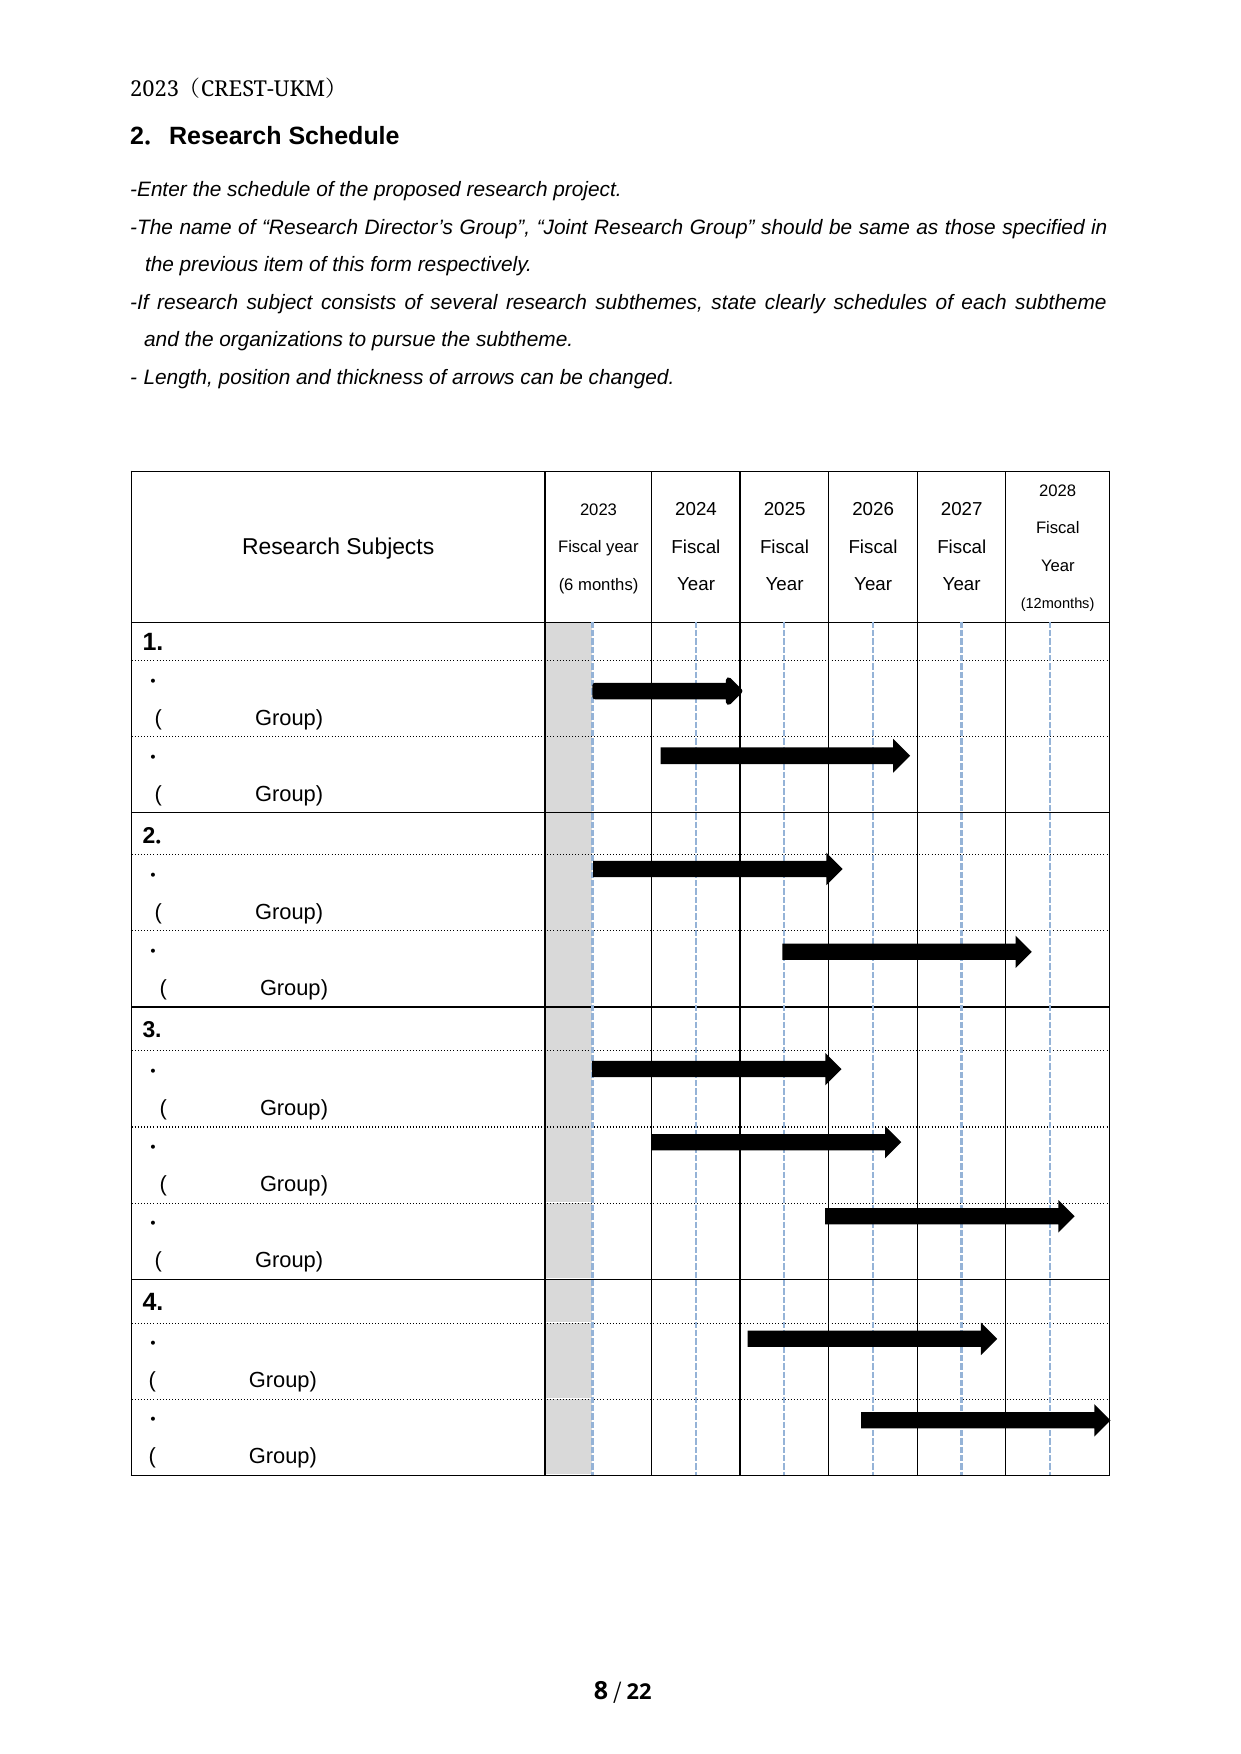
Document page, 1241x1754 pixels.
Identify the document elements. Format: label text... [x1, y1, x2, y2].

table_cell [918, 660, 961, 736]
table_cell [1006, 1399, 1050, 1412]
table_cell [593, 854, 651, 860]
table_cell [741, 736, 784, 747]
table_cell [1006, 1323, 1050, 1398]
table_cell [546, 623, 592, 660]
table_cell [829, 660, 873, 736]
table_cell [961, 1126, 1005, 1202]
table_cell [829, 1323, 873, 1330]
table_cell [741, 1008, 784, 1050]
table_cell ・ ( Group) [132, 1323, 544, 1398]
table_cell [961, 960, 1005, 1006]
table_cell [546, 1126, 592, 1202]
table_cell [593, 1126, 651, 1202]
table_cell [696, 854, 739, 860]
table_cell [1050, 1050, 1109, 1126]
table_cell [1050, 1423, 1109, 1474]
table_cell [741, 1399, 784, 1474]
table_cell [918, 623, 961, 660]
table_cell [593, 1203, 651, 1278]
table_cell ・ ( Group) [132, 1399, 544, 1474]
subtitle 2．Research Schedule [130, 115, 1110, 153]
table_cell [546, 1323, 592, 1398]
table_cell [741, 1050, 784, 1060]
table_cell [829, 1203, 873, 1208]
table_cell [961, 930, 1005, 943]
table_cell ・ ( Group) [132, 660, 544, 736]
table_cell [1050, 1323, 1109, 1398]
table_cell [784, 1050, 828, 1060]
table_cell [741, 1203, 784, 1278]
table_cell [873, 960, 917, 1006]
table_cell [961, 1008, 1005, 1050]
table_header 2026 Fiscal Year [829, 472, 917, 622]
table_cell [873, 1225, 917, 1278]
table_cell [696, 813, 739, 854]
table_cell [784, 623, 828, 660]
table_cell [696, 765, 739, 812]
table_cell [696, 736, 739, 747]
table_cell [918, 1429, 961, 1474]
table_cell [961, 1323, 1005, 1398]
table_cell [696, 1323, 739, 1398]
table_cell [784, 1347, 828, 1398]
table_cell [1006, 1429, 1050, 1474]
table_cell [593, 700, 651, 736]
table_cell [652, 813, 696, 854]
table_cell [593, 1008, 651, 1050]
table_cell [741, 813, 784, 854]
table_cell [784, 660, 828, 736]
table_cell [1006, 736, 1050, 812]
table_cell [873, 1429, 917, 1474]
table_cell [741, 878, 784, 930]
table_cell [1050, 1399, 1109, 1417]
table_cell [918, 1203, 961, 1208]
table_cell [696, 930, 739, 1006]
table_cell [1006, 1008, 1050, 1050]
table_cell [1050, 623, 1109, 660]
table_cell [132, 623, 544, 660]
table_cell [829, 765, 873, 812]
table_cell [741, 1323, 784, 1398]
table_cell [784, 1323, 828, 1330]
table_cell [1006, 623, 1050, 660]
table_cell [918, 854, 961, 930]
table_cell [652, 1323, 696, 1398]
table_cell [593, 660, 651, 682]
table_cell [961, 1429, 1005, 1474]
table_cell ・ ( Group) [132, 736, 544, 812]
table_cell [546, 854, 592, 930]
table_cell [696, 1078, 739, 1126]
table_cell [961, 736, 1005, 812]
table_cell [546, 1399, 592, 1474]
table_cell [652, 1151, 696, 1202]
table_cell [918, 813, 961, 854]
table_cell [918, 1225, 961, 1278]
table_cell [784, 1151, 828, 1202]
table_cell [918, 1008, 961, 1050]
table_cell [1050, 930, 1109, 1006]
table_cell [741, 1126, 784, 1134]
table_cell [873, 736, 917, 812]
text -If research subject consists of several research subthemes, state clearly schedules of each subtheme and the organizations to pursue the subtheme. [130, 283, 1110, 358]
table_cell [873, 930, 917, 943]
table_cell [784, 930, 828, 943]
table_cell [593, 930, 651, 1006]
table_cell [741, 1078, 784, 1126]
table_cell [784, 736, 828, 747]
table_cell [593, 1280, 651, 1322]
table_header 2027 Fiscal Year [918, 472, 1005, 622]
table_cell [961, 1399, 1005, 1412]
table_cell [873, 1399, 917, 1412]
table_cell [652, 930, 696, 1006]
table_cell [918, 1323, 961, 1330]
table_cell 3. [132, 1008, 544, 1050]
table_cell [873, 623, 917, 660]
table_cell [593, 736, 651, 812]
table_cell [1006, 1050, 1050, 1126]
table_cell [784, 1399, 828, 1474]
table_cell [785, 854, 826, 860]
table_cell [741, 930, 784, 1006]
table_cell [873, 1280, 917, 1322]
table_cell [696, 1151, 739, 1202]
text -The name of “Research Director’s Group”, “Joint Research Group” should be same as those specified in the previous item of this form respectively. [130, 208, 1110, 283]
table_cell [1006, 1203, 1050, 1208]
table_cell [784, 1203, 828, 1278]
table_cell [829, 1347, 873, 1398]
table_cell [696, 1126, 739, 1134]
table_cell [784, 765, 828, 812]
table_cell [829, 1050, 873, 1126]
table_cell [961, 1050, 1005, 1126]
table_cell [873, 1126, 917, 1202]
table_cell [1006, 813, 1050, 854]
table_cell [961, 623, 1005, 660]
table_cell [546, 1203, 592, 1278]
table_cell [696, 1203, 739, 1278]
table_cell [593, 1399, 651, 1474]
table_cell [1006, 1225, 1050, 1278]
table_cell [1006, 854, 1050, 930]
table_cell [741, 854, 784, 860]
table_cell [546, 930, 592, 1006]
table_cell [873, 813, 917, 854]
table_cell [784, 1078, 828, 1126]
table_cell [784, 878, 828, 930]
table_cell [696, 660, 739, 685]
table_cell [132, 1280, 544, 1322]
table_cell [829, 736, 873, 747]
text -Enter the schedule of the proposed research project. [130, 171, 1110, 208]
table_cell [741, 1280, 784, 1322]
table_cell [741, 1151, 784, 1202]
table_cell [546, 813, 592, 854]
table_cell [784, 960, 828, 1006]
table_cell [873, 854, 917, 930]
table_cell [652, 1280, 696, 1322]
table_cell [546, 1280, 592, 1322]
table_cell [652, 1399, 696, 1474]
table_cell [652, 1203, 696, 1278]
table_cell [961, 1280, 1005, 1322]
table_cell [652, 1126, 696, 1134]
table_cell ・ ( Group) [132, 854, 544, 930]
table_cell [784, 813, 828, 854]
table_cell [918, 960, 961, 1006]
table_cell [741, 660, 784, 736]
table_cell [1006, 1126, 1050, 1202]
table_cell [1050, 854, 1109, 930]
table_cell [652, 1008, 696, 1050]
table_cell [829, 1280, 873, 1322]
table_cell [918, 930, 961, 943]
table_header Research Subjects [132, 472, 544, 622]
table_cell [593, 1078, 651, 1126]
table_cell ・ ( Group) [132, 930, 544, 1006]
table_cell [593, 878, 651, 930]
table_cell [652, 700, 696, 736]
table_cell [696, 878, 739, 930]
table_cell ・ ( Group) [132, 1050, 544, 1126]
table_cell [784, 1126, 828, 1134]
table_cell [696, 1399, 739, 1474]
table_cell [873, 1323, 917, 1330]
table_cell [918, 1399, 961, 1412]
table_cell [829, 813, 873, 854]
table_cell [784, 1280, 828, 1322]
table_cell [829, 930, 873, 943]
table_cell [1050, 660, 1109, 736]
table_cell ・ ( Group) [132, 1203, 544, 1278]
table_cell [829, 1151, 873, 1202]
table_cell [652, 1050, 696, 1060]
table_cell [546, 1050, 592, 1126]
table_cell [784, 1008, 828, 1050]
table_cell [546, 1008, 592, 1050]
table_header 2024 Fiscal Year [652, 472, 739, 622]
table_cell [873, 660, 917, 736]
table_cell [652, 736, 696, 812]
table_cell [593, 1050, 651, 1060]
table_cell [829, 1225, 873, 1278]
table_cell [961, 813, 1005, 854]
table_cell [593, 1323, 651, 1398]
table_cell [1006, 660, 1050, 736]
table_cell [696, 1280, 739, 1322]
table_cell [593, 813, 651, 854]
table_cell [1006, 930, 1050, 1006]
table_cell [918, 1126, 961, 1202]
table_cell [961, 1203, 1005, 1208]
table_cell [696, 697, 739, 736]
table_cell [1050, 813, 1109, 854]
table_cell [696, 1008, 739, 1050]
table_cell [652, 1078, 696, 1126]
table_cell [1050, 736, 1109, 812]
table_cell [652, 878, 696, 930]
table_cell [829, 1399, 873, 1474]
table_cell [961, 1225, 1005, 1278]
table_cell [918, 736, 961, 812]
table_cell [918, 1280, 961, 1322]
table_cell [829, 1126, 873, 1134]
table_cell [918, 1347, 961, 1398]
table_cell [652, 854, 696, 860]
text - Length, position and thickness of arrows can be changed. [130, 358, 1110, 396]
table_cell [546, 736, 592, 812]
table_cell [829, 1008, 873, 1050]
table_cell [741, 623, 784, 660]
table_cell [961, 660, 1005, 736]
table_cell [546, 660, 592, 736]
table_cell [829, 854, 873, 930]
table_cell [652, 660, 696, 682]
table_header 2025 Fiscal Year [741, 472, 828, 622]
table_cell [696, 623, 739, 660]
table_cell [873, 1347, 917, 1398]
table_cell [829, 623, 873, 660]
table_cell ・ ( Group) [132, 1126, 544, 1202]
table_header 2023 Fiscal year (6 months) [546, 472, 651, 622]
table_cell 2． [132, 813, 544, 854]
table_cell [1006, 1280, 1050, 1322]
table_cell [918, 1050, 961, 1126]
table_cell [696, 1050, 739, 1060]
table_cell [873, 1008, 917, 1050]
table_cell [1050, 1008, 1109, 1050]
table_cell [873, 1203, 917, 1208]
table_cell [593, 623, 651, 660]
table_header 2028 Fiscal Year (12months) [1006, 472, 1109, 622]
table_cell [1050, 1203, 1109, 1278]
table_cell [741, 765, 784, 812]
table_cell [1050, 1126, 1109, 1202]
table_cell [1050, 1280, 1109, 1322]
table_cell [652, 623, 696, 660]
table_cell [961, 854, 1005, 930]
table_cell [829, 960, 873, 1006]
table_cell [873, 1050, 917, 1126]
